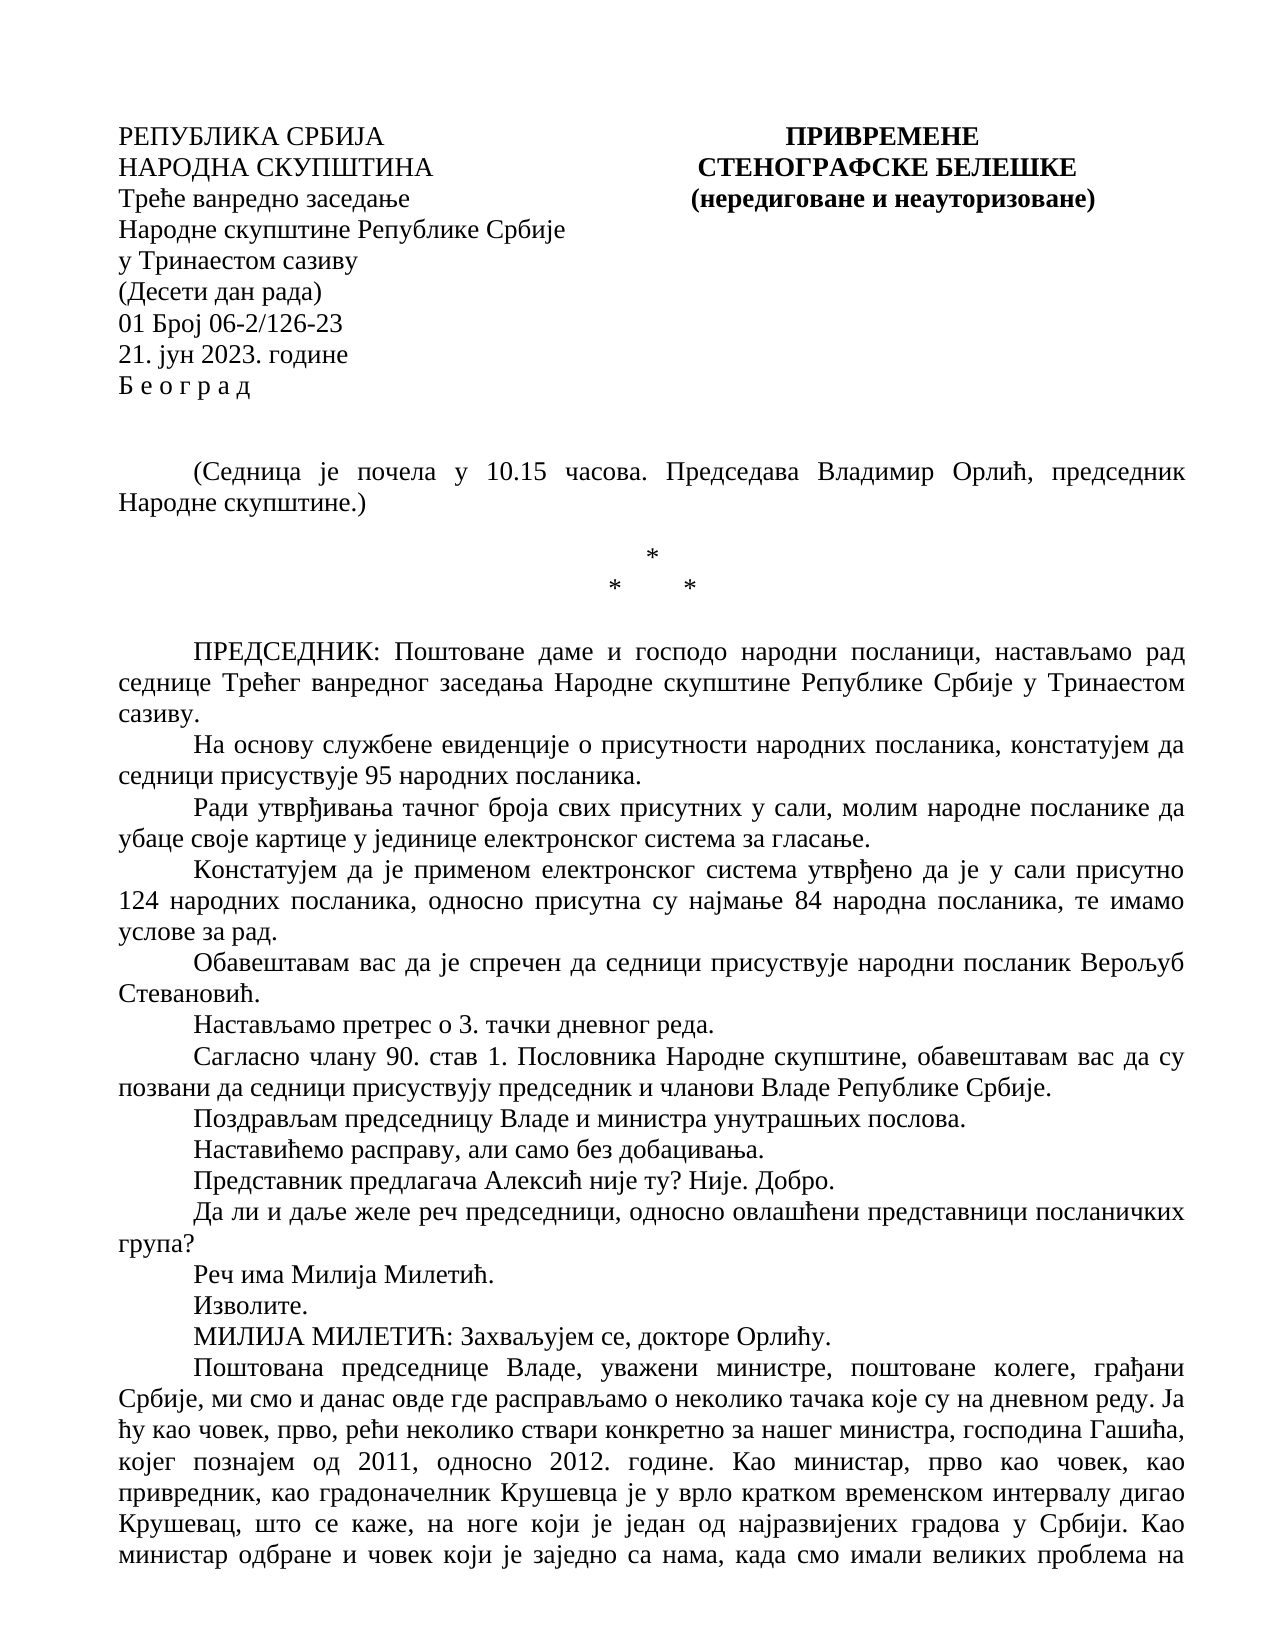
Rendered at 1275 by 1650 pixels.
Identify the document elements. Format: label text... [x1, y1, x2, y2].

text Поздрављам председницу Владе и министра унутрашњих послова. [118, 1102, 1186, 1133]
text Наставићемо расправу, али само без добацивања. [118, 1133, 1186, 1164]
text Изволите. [118, 1289, 1186, 1320]
text РЕПУБЛИКА СРБИЈА ПРИВРЕМЕНЕ [118, 120, 1186, 151]
text * [118, 541, 1186, 573]
text Да ли и даље желе реч председници, односно овлашћени представници посланичких група? [118, 1196, 1186, 1258]
text Сагласно члану 90. став 1. Пословника Народне скупштине, обавештавам вас да су позвани да седници присуствују председник и чланови Владе Републике Србије. [118, 1040, 1186, 1102]
text МИЛИЈА МИЛЕТИЋ: Захваљујем се, докторе Орлићу. [118, 1320, 1186, 1351]
text * * [118, 573, 1186, 604]
text На основу службене евиденције о присутности народних посланика, констатујем да седници присуствује 95 народних посланика. [118, 728, 1186, 791]
text у Тринаестом сазиву [118, 244, 1186, 276]
text Б е о г р а д [118, 369, 1186, 400]
text Ради утврђивања тачног броја свих присутних у сали, молим народне посланике да убаце своје картице у јединице електронског система за гласање. [118, 791, 1186, 853]
text Реч има Милија Милетић. [118, 1258, 1186, 1289]
text ПРЕДСЕДНИК: Поштоване даме и господо народни посланици, настављамо рад седнице Трећег ванредног заседања Народне скупштине Републике Србије у Тринаестом сазиву. [118, 635, 1186, 728]
text Констатујем да је применом електронског система утврђено да је у сали присутно 124 народних посланика, односно присутна су најмање 84 народна посланика, те имамо услове за рад. [118, 853, 1186, 946]
text Обавештавам вас да је спречен да седници присуствује народни посланик Верољуб Стевановић. [118, 946, 1186, 1009]
text 21. јун 2023. године [118, 338, 1186, 369]
text (Десети дан рада) [118, 276, 1186, 307]
text 01 Број 06-2/126-23 [118, 307, 1186, 338]
text НАРОДНА СКУПШТИНА СТЕНОГРАФСКЕ БЕЛЕШКЕ [118, 151, 1186, 182]
text (Седница је почела у 10.15 часова. Председава Владимир Орлић, председник Народне скупштине.) [118, 455, 1186, 517]
text Представник предлагача Алексић није ту? Није. Добро. [118, 1164, 1186, 1196]
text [118, 1351, 1186, 1569]
text Народне скупштине Републике Србије [118, 213, 1186, 244]
text Треће ванредно заседање (нередиговане и неауторизоване) [118, 182, 1186, 213]
text Настављамо претрес о 3. тачки дневног реда. [118, 1009, 1186, 1040]
